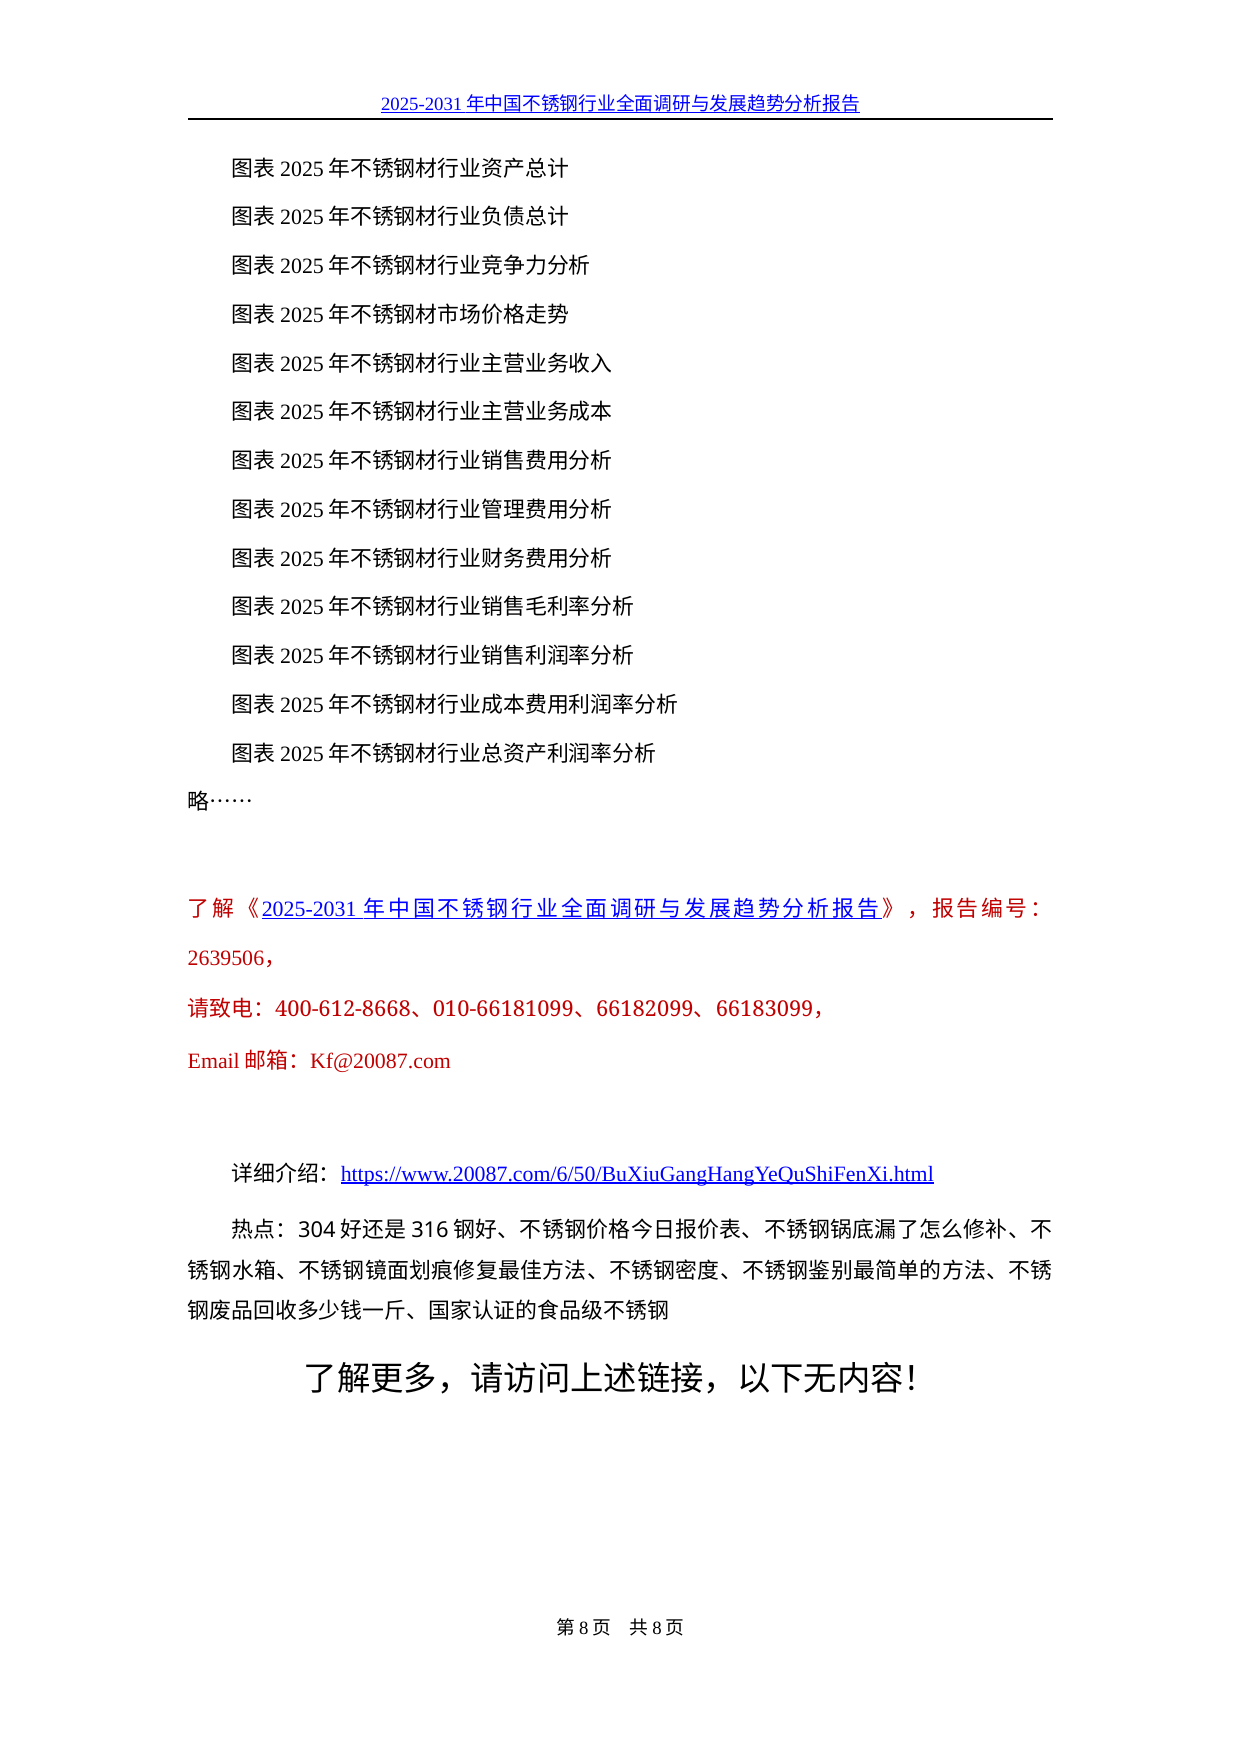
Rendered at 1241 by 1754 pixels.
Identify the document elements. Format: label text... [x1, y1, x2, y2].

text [187, 150, 1053, 816]
title 了解更多，请访问上述链接，以下无内容！ [187, 1343, 1053, 1408]
text 热点：304好还是316钢好、不锈钢价格今日报价表、不锈钢锅底漏了怎么修补、不锈钢水箱、不锈钢镜面划痕修复最佳方法、不锈钢密度、不锈钢鉴别最简单的方法、不锈钢废品回收多少钱一斤、国家认证的食品级不锈钢 [187, 1212, 1053, 1326]
text 请致电：400-612-8668、010-66181099、66182099、66183099， [187, 991, 1053, 1023]
text 详细介绍：https://www.20087.com/6/50/BuXiuGangHangYeQuShiFenXi.html [187, 1155, 1053, 1188]
text Email邮箱：Kf@20087.com [187, 1042, 1053, 1075]
text 了解《2025-2031年中国不锈钢行业全面调研与发展趋势分析报告》，报告编号：2639506， [187, 890, 1053, 972]
